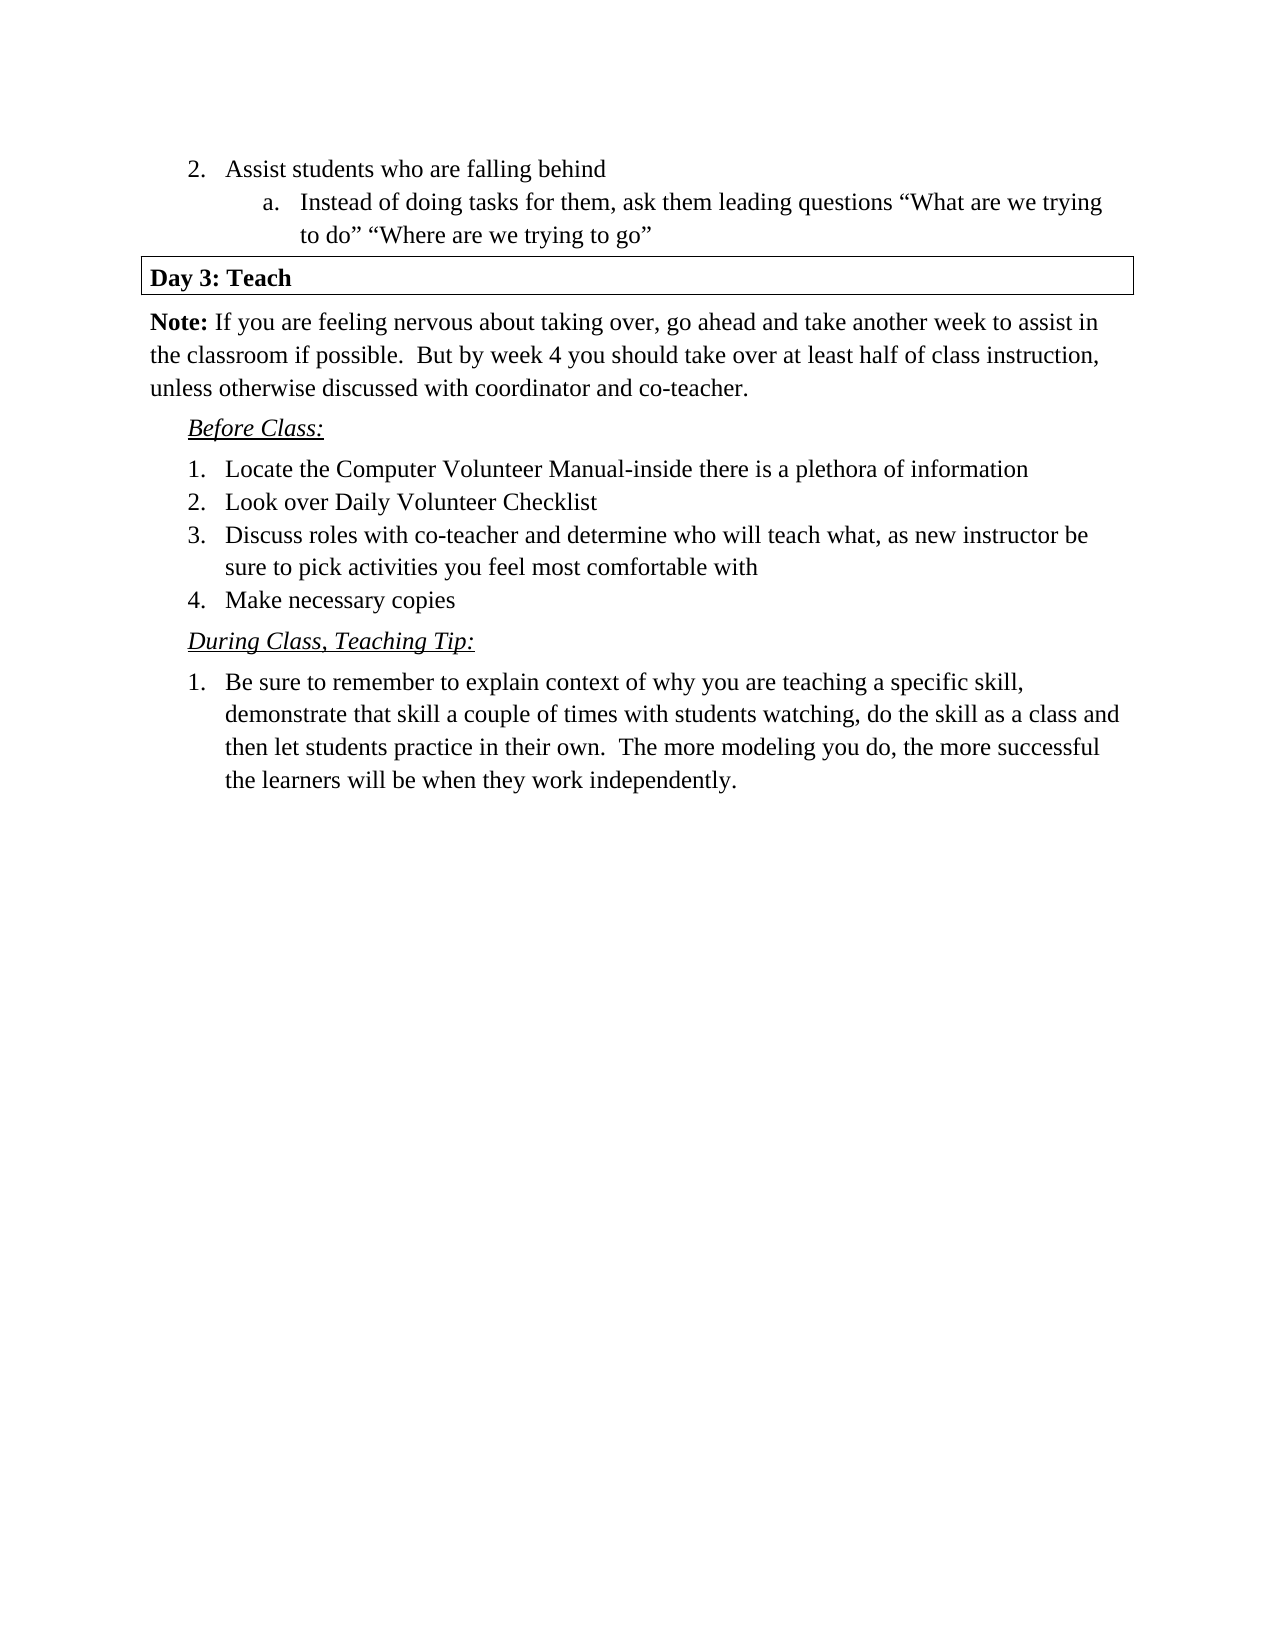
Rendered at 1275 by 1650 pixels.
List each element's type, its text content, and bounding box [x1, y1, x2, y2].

text Day 3: Teach [142, 257, 1133, 294]
text Before Class: [150, 409, 1125, 442]
text During Class, Teaching Tip: [187, 622, 1125, 655]
list Instead of doing tasks for them, ask them leading questions “What are we trying to do” “Where are we trying to go” [262, 183, 1125, 248]
list Locate the Computer Volunteer Manual-inside there is a plethora of information [187, 450, 1125, 483]
list Make necessary copies [187, 581, 1125, 614]
text Note: If you are feeling nervous about taking over, go ahead and take another week to assist in the classroom if possible. But by week 4 you should take over at least half of class instruction, unless otherwise discussed with coordinator and co-teacher. [150, 303, 1125, 402]
list Discuss roles with co-teacher and determine who will teach what, as new instructor be sure to pick activities you feel most comfortable with [187, 516, 1125, 581]
list Look over Daily Volunteer Checklist [187, 483, 1125, 516]
list Be sure to remember to explain context of why you are teaching a specific skill, demonstrate that skill a couple of times with students watching, do the skill as a class and then let students practice in their own. The more modeling you do, the more successful the learners will be when they work independently. [187, 662, 1125, 794]
list Assist students who are falling behind [187, 150, 1125, 183]
